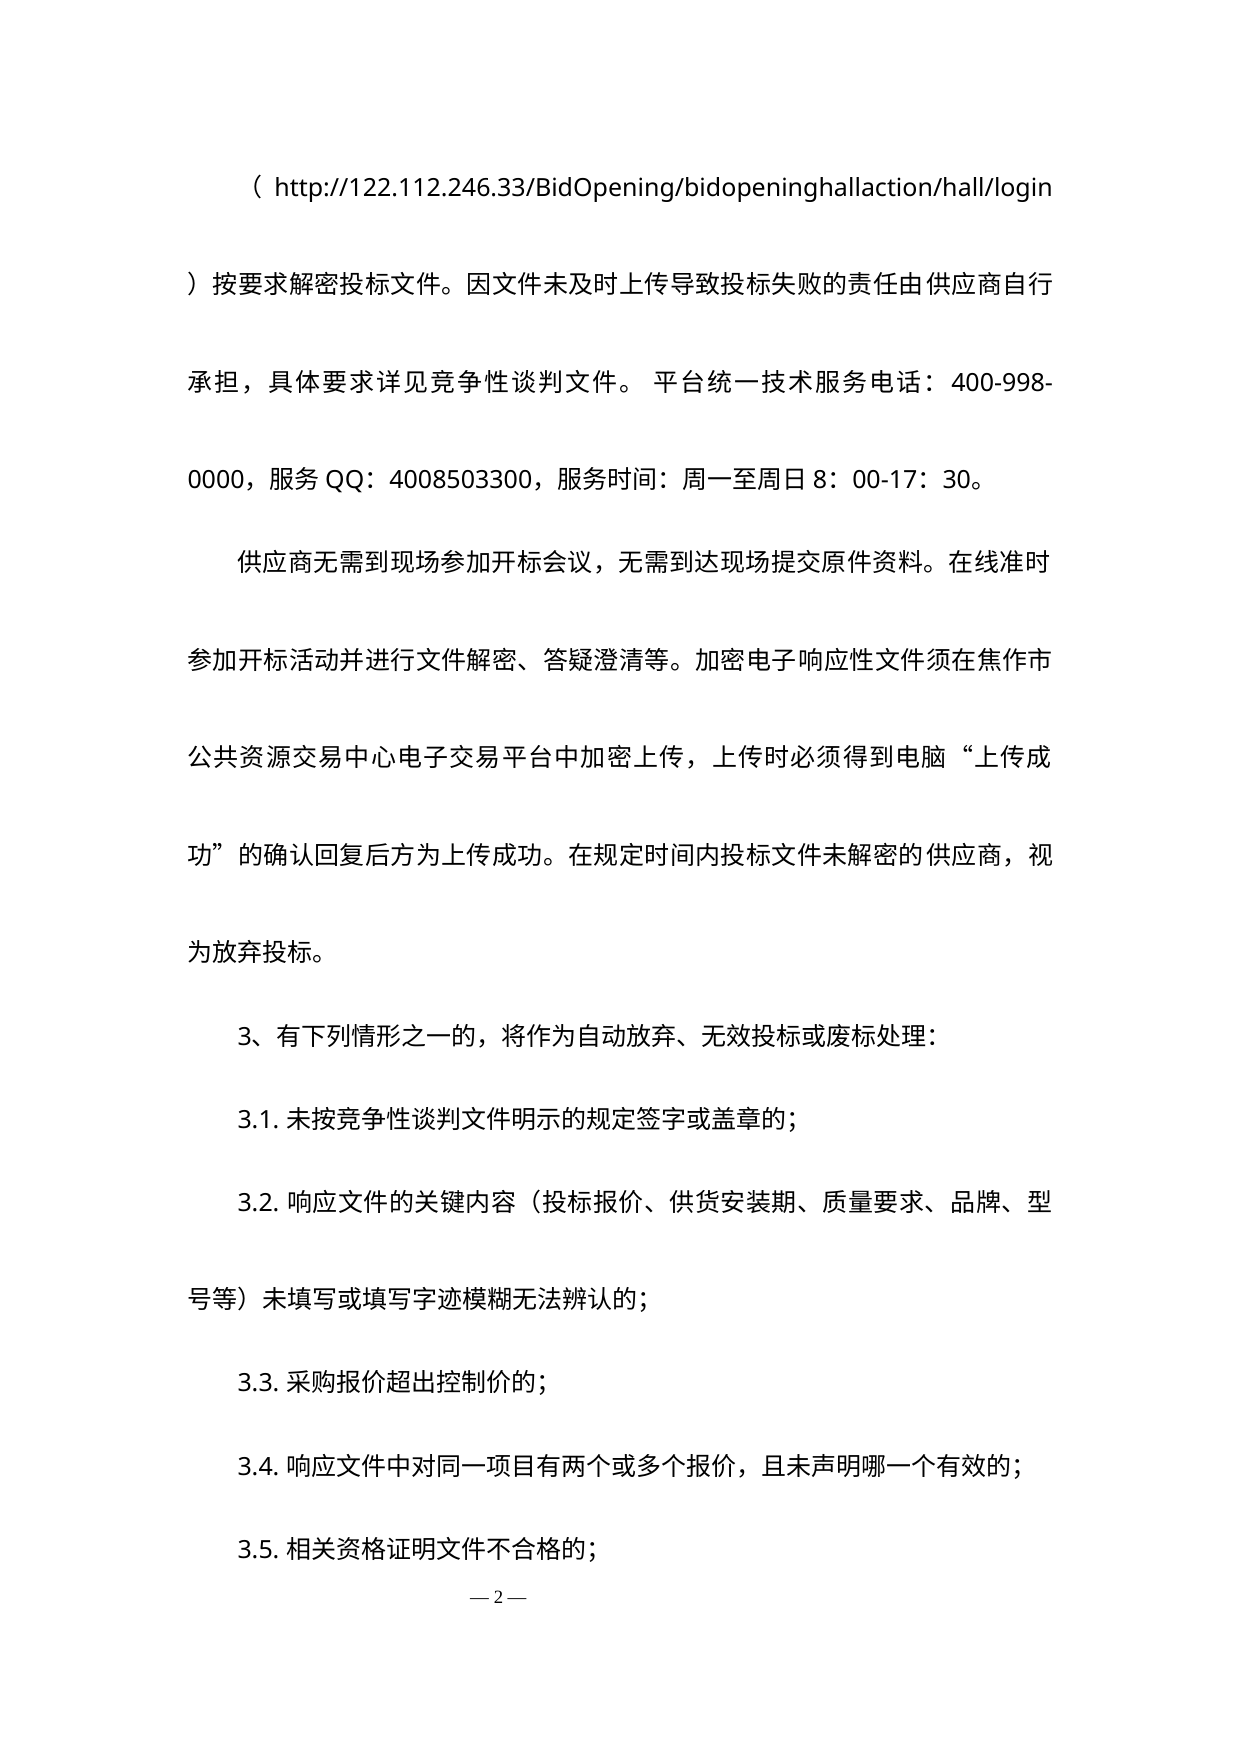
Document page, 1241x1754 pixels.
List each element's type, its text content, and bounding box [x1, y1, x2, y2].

text （http://122.112.246.33/BidOpening/bidopeninghallaction/hall/login ）按要求解密投标文件。因文件未及时上传导致投标失败的责任由供应商自行承担，具体要求详见竞争性谈判文件。 平台统一技术服务电话：400-998-0000，服务 QQ：4008503300，服务时间：周一至周日 8：00-17：30。 [187, 153, 1053, 510]
text 3.5. 相关资格证明文件不合格的； [187, 1515, 1053, 1580]
text 供应商无需到现场参加开标会议，无需到达现场提交原件资料。在线准时参加开标活动并进行文件解密、答疑澄清等。加密电子响应性文件须在焦作市公共资源交易中心电子交易平台中加密上传，上传时必须得到电脑“上传成功”的确认回复后方为上传成功。在规定时间内投标文件未解密的供应商，视为放弃投标。 [187, 528, 1053, 983]
text 3.1. 未按竞争性谈判文件明示的规定签字或盖章的； [187, 1085, 1053, 1150]
text 3.3. 采购报价超出控制价的； [187, 1348, 1053, 1413]
list 有下列情形之一的，将作为自动放弃、无效投标或废标处理： [187, 1002, 1053, 1067]
text 3.4. 响应文件中对同一项目有两个或多个报价，且未声明哪一个有效的； [187, 1432, 1053, 1497]
text 3.2. 响应文件的关键内容（投标报价、供货安装期、质量要求、品牌、型号等）未填写或填写字迹模糊无法辨认的； [187, 1168, 1053, 1330]
